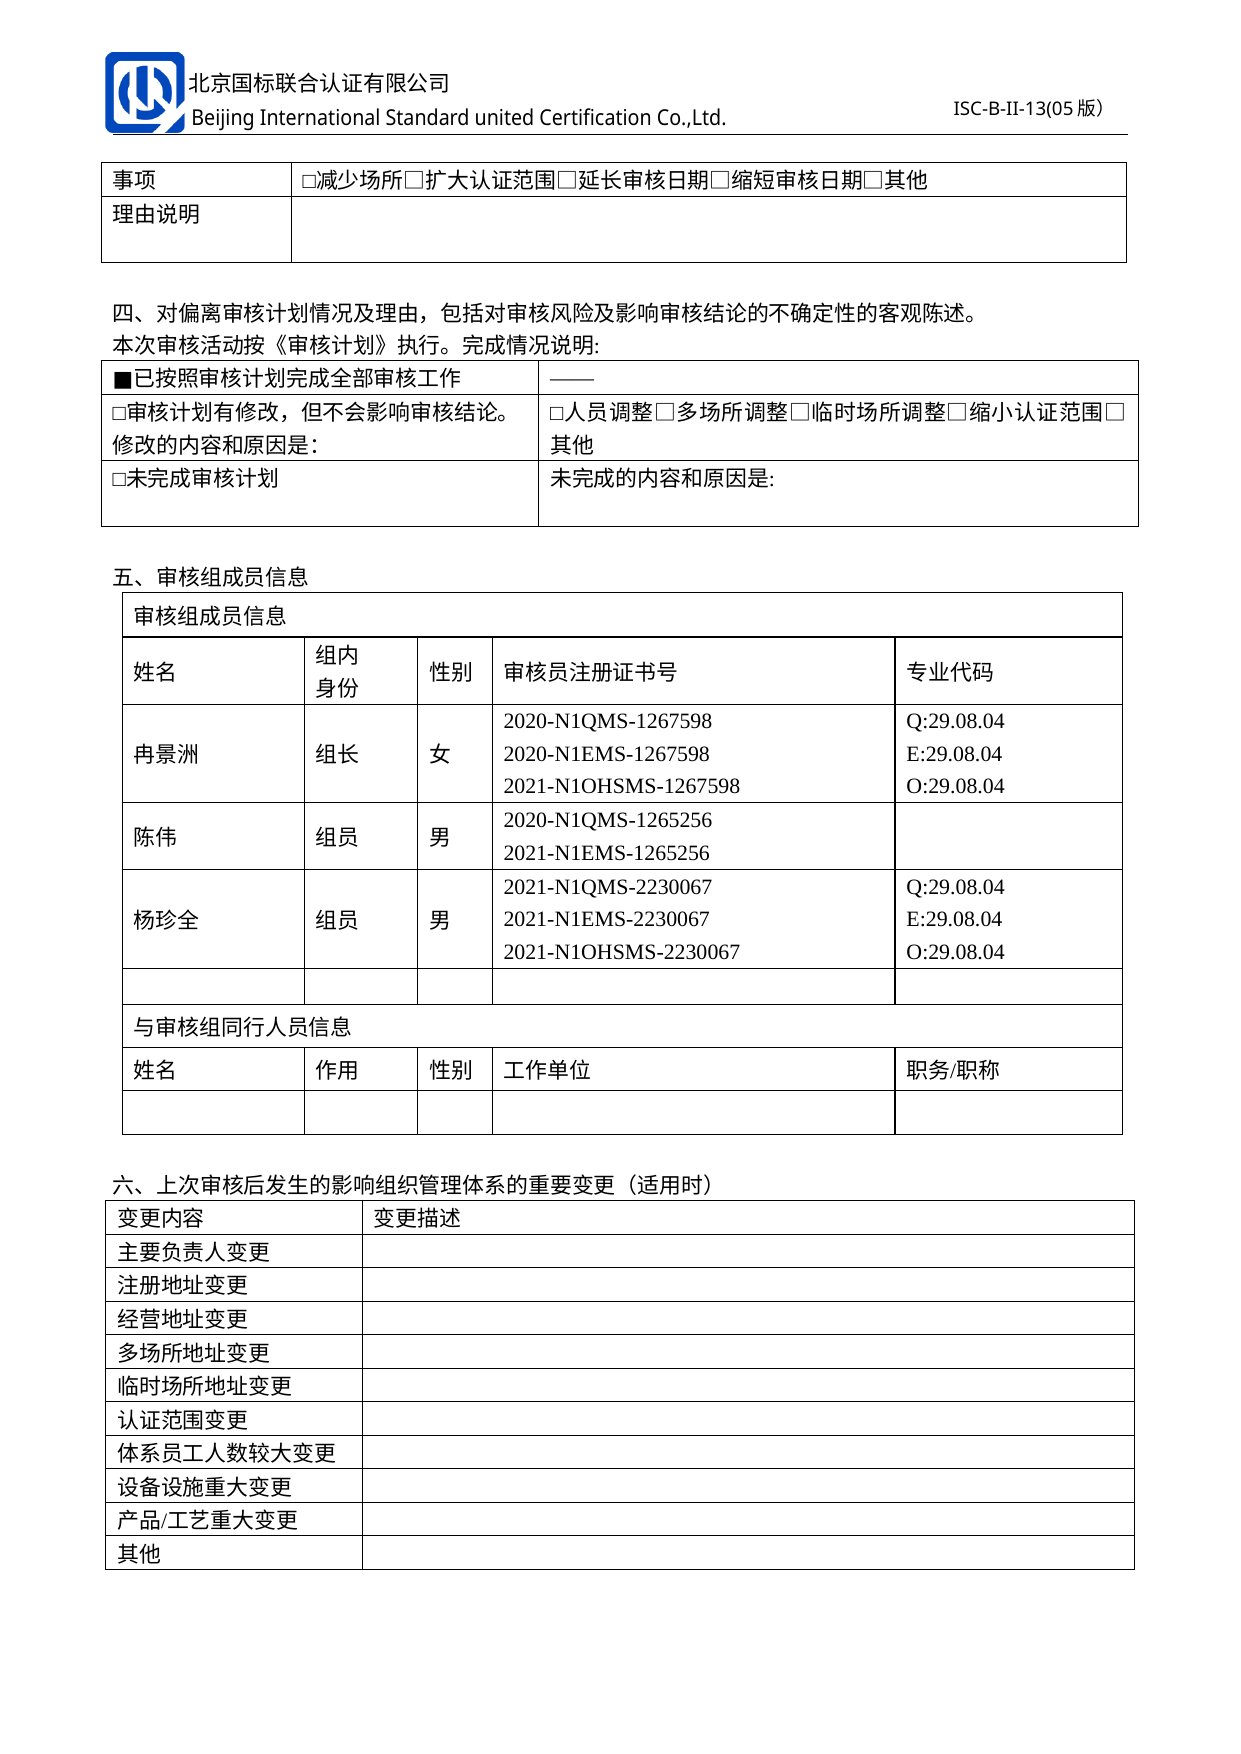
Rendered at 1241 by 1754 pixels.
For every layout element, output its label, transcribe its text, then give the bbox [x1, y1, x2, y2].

table_cell □未完成审核计划 [102, 461, 538, 526]
table_cell 杨珍全 [123, 870, 304, 968]
table_cell [123, 969, 304, 1004]
text 本次审核活动按《审核计划》执行。完成情况说明: [112, 328, 1128, 360]
table_cell [363, 1302, 1134, 1334]
table_cell 姓名 [123, 638, 304, 703]
table_cell 性别 [418, 1048, 492, 1090]
table_cell [292, 197, 1126, 262]
table_cell 冉景洲 [123, 705, 304, 802]
table_cell 2020-N1QMS-1265256 2021-N1EMS-1265256 [493, 803, 894, 869]
table_cell 注册地址变更 [106, 1268, 362, 1301]
table_cell 未完成的内容和原因是: [539, 461, 1138, 526]
table_cell 设备设施重大变更 [106, 1469, 362, 1502]
table_cell 男 [418, 870, 492, 968]
table_cell 姓名 [123, 1048, 304, 1090]
table_header 变更描述 [363, 1201, 1134, 1233]
table_header 审核组成员信息 [123, 593, 1122, 636]
table_cell [363, 1402, 1134, 1435]
table_cell 2020-N1QMS-1267598 2020-N1EMS-1267598 2021-N1OHSMS-1267598 [493, 705, 894, 802]
table_cell [363, 1268, 1134, 1301]
table_cell 审核员注册证书号 [493, 638, 894, 703]
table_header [292, 163, 1126, 196]
table_cell [363, 1503, 1134, 1535]
table_cell 作用 [305, 1048, 417, 1090]
table_cell 职务/职称 [896, 1048, 1122, 1090]
table_cell [896, 803, 1122, 869]
table_cell 工作单位 [493, 1048, 894, 1090]
table_cell [123, 1091, 304, 1134]
table_cell 主要负责人变更 [106, 1235, 362, 1267]
table_cell 理由说明 [102, 197, 291, 262]
table_cell 组内 身份 [305, 638, 417, 703]
table_cell [363, 1235, 1134, 1267]
table_cell [363, 1369, 1134, 1401]
table_cell 2021-N1QMS-2230067 2021-N1EMS-2230067 2021-N1OHSMS-2230067 [493, 870, 894, 968]
table_cell 组员 [305, 803, 417, 869]
table_cell [305, 1091, 417, 1134]
table_cell 性别 [418, 638, 492, 703]
table_cell [363, 1536, 1134, 1569]
table_header 变更内容 [106, 1201, 362, 1233]
table_cell 专业代码 [896, 638, 1122, 703]
table_cell [896, 1091, 1122, 1134]
table_cell 其他 [106, 1536, 362, 1569]
text 六、上次审核后发生的影响组织管理体系的重要变更（适用时） [112, 1167, 1128, 1200]
table_cell [418, 1091, 492, 1134]
table_cell 体系员工人数较大变更 [106, 1436, 362, 1468]
table_cell [493, 1091, 894, 1134]
table_cell 经营地址变更 [106, 1302, 362, 1334]
text 四、对偏离审核计划情况及理由，包括对审核风险及影响审核结论的不确定性的客观陈述。 [112, 295, 1128, 328]
table_cell [363, 1436, 1134, 1468]
table_cell 男 [418, 803, 492, 869]
table_cell Q:29.08.04 E:29.08.04 O:29.08.04 [896, 705, 1122, 802]
table_cell □审核计划有修改，但不会影响审核结论。 修改的内容和原因是： [102, 395, 538, 460]
table_cell 陈伟 [123, 803, 304, 869]
table_header 影响审核方案的事项 [102, 163, 291, 196]
table_cell 认证范围变更 [106, 1402, 362, 1435]
table_cell 产品/工艺重大变更 [106, 1503, 362, 1535]
table_cell 女 [418, 705, 492, 802]
table_header —— [539, 361, 1138, 394]
table_cell [493, 969, 894, 1004]
table_cell [363, 1335, 1134, 1368]
table_cell □人员调整□多场所调整□临时场所调整□缩小认证范围□其他 [539, 395, 1138, 460]
table_cell 与审核组同行人员信息 [123, 1005, 1122, 1047]
text 五、审核组成员信息 [112, 559, 1128, 592]
table_header ■已按照审核计划完成全部审核工作 [102, 361, 538, 394]
table_cell [418, 969, 492, 1004]
table_cell 多场所地址变更 [106, 1335, 362, 1368]
picture [105, 52, 185, 133]
table_cell [305, 969, 417, 1004]
table_cell Q:29.08.04 E:29.08.04 O:29.08.04 [896, 870, 1122, 968]
table_cell [363, 1469, 1134, 1502]
table_cell 组员 [305, 870, 417, 968]
table_cell 临时场所地址变更 [106, 1369, 362, 1401]
table_cell [896, 969, 1122, 1004]
table_cell 组长 [305, 705, 417, 802]
